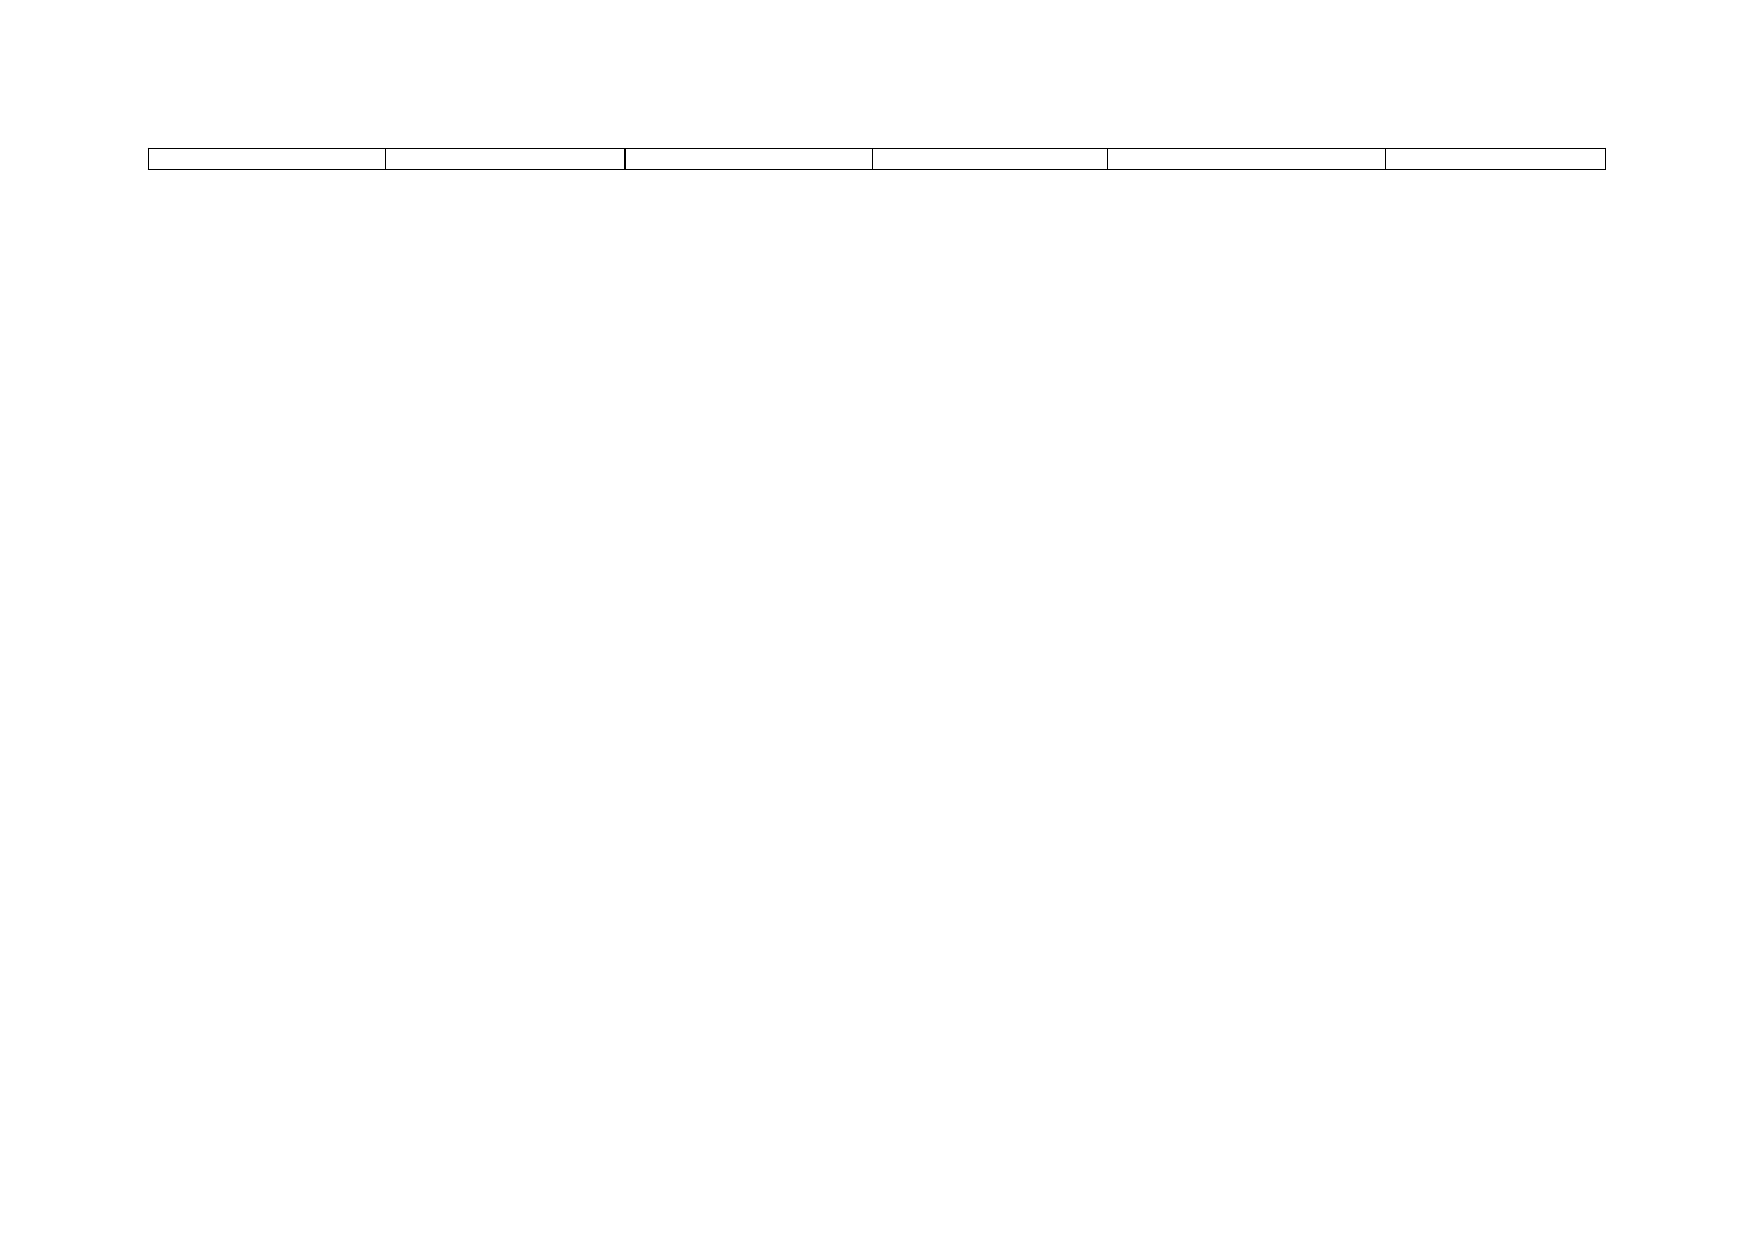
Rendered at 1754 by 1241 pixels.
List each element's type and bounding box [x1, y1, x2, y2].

table_cell [1108, 149, 1385, 169]
table_cell [626, 149, 872, 169]
table_cell [873, 149, 1107, 169]
table_cell [149, 149, 385, 169]
table_cell [386, 149, 624, 169]
table_cell [1386, 149, 1605, 169]
